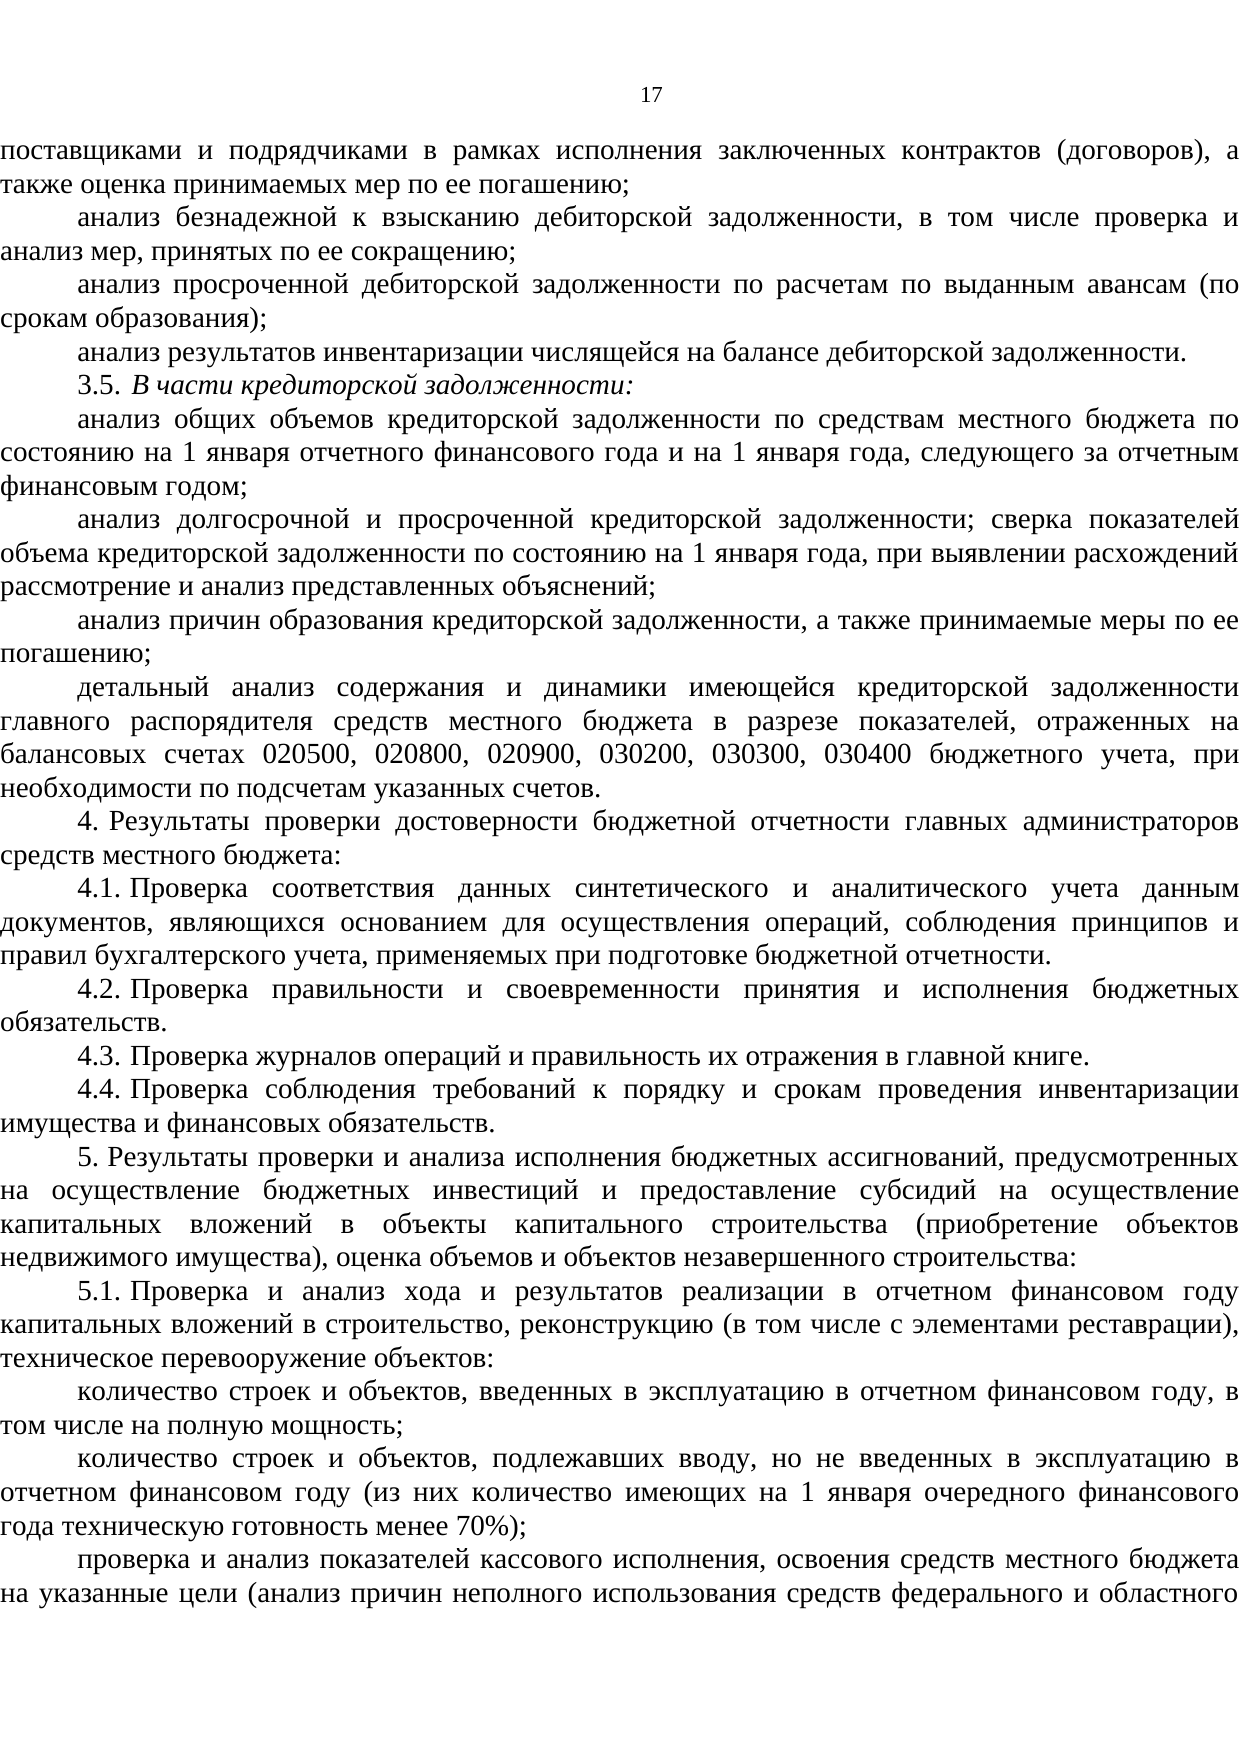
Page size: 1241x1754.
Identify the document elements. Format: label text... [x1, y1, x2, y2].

text количество строек и объектов, подлежавших вводу, но не введенных в эксплуатацию в отчетном финансовом году (из них количество имеющих на 1 января очередного финансового года техническую готовность менее 70%); [0, 1441, 1240, 1542]
list Результаты проверки и анализа исполнения бюджетных ассигнований, предусмотренных на осуществление бюджетных инвестиций и предоставление субсидий на осуществление капитальных вложений в объекты капитального строительства (приобретение объектов недвижимого имущества), оценка объемов и объектов незавершенного строительства: [0, 1139, 1240, 1273]
list Проверка соблюдения требований к порядку и срокам проведения инвентаризации имущества и финансовых обязательств. [0, 1072, 1240, 1139]
text анализ причин образования кредиторской задолженности, а также принимаемые меры по ее погашению; [0, 603, 1240, 670]
list Проверка журналов операций и правильность их отражения в главной книге. [0, 1039, 1240, 1072]
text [0, 1542, 1240, 1609]
list Проверка правильности и своевременности принятия и исполнения бюджетных обязательств. [0, 972, 1240, 1039]
list В части кредиторской задолженности: [0, 368, 1240, 401]
list Проверка соответствия данных синтетического и аналитического учета данным документов, являющихся основанием для осуществления операций, соблюдения принципов и правил бухгалтерского учета, применяемых при подготовке бюджетной отчетности. [0, 871, 1240, 972]
list Проверка и анализ хода и результатов реализации в отчетном финансовом году капитальных вложений в строительство, реконструкцию (в том числе с элементами реставрации), техническое перевооружение объектов: [0, 1273, 1240, 1374]
text детальный анализ содержания и динамики имеющейся кредиторской задолженности главного распорядителя средств местного бюджета в разрезе показателей, отраженных на балансовых счетах 020500, 020800, 020900, 030200, 030300, 030400 бюджетного учета, при необходимости по подсчетам указанных счетов. [0, 670, 1240, 804]
list Результаты проверки достоверности бюджетной отчетности главных администраторов средств местного бюджета: [0, 804, 1240, 871]
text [0, 133, 1240, 200]
text анализ безнадежной к взысканию дебиторской задолженности, в том числе проверка и анализ мер, принятых по ее сокращению; [0, 200, 1240, 267]
text анализ просроченной дебиторской задолженности по расчетам по выданным авансам (по срокам образования); [0, 267, 1240, 334]
text анализ долгосрочной и просроченной кредиторской задолженности; сверка показателей объема кредиторской задолженности по состоянию на 1 января года, при выявлении расхождений рассмотрение и анализ представленных объяснений; [0, 502, 1240, 603]
text количество строек и объектов, введенных в эксплуатацию в отчетном финансовом году, в том числе на полную мощность; [0, 1374, 1240, 1441]
text анализ результатов инвентаризации числящейся на балансе дебиторской задолженности. [0, 334, 1240, 368]
text анализ общих объемов кредиторской задолженности по средствам местного бюджета по состоянию на 1 января отчетного финансового года и на 1 января года, следующего за отчетным финансовым годом; [0, 401, 1240, 502]
